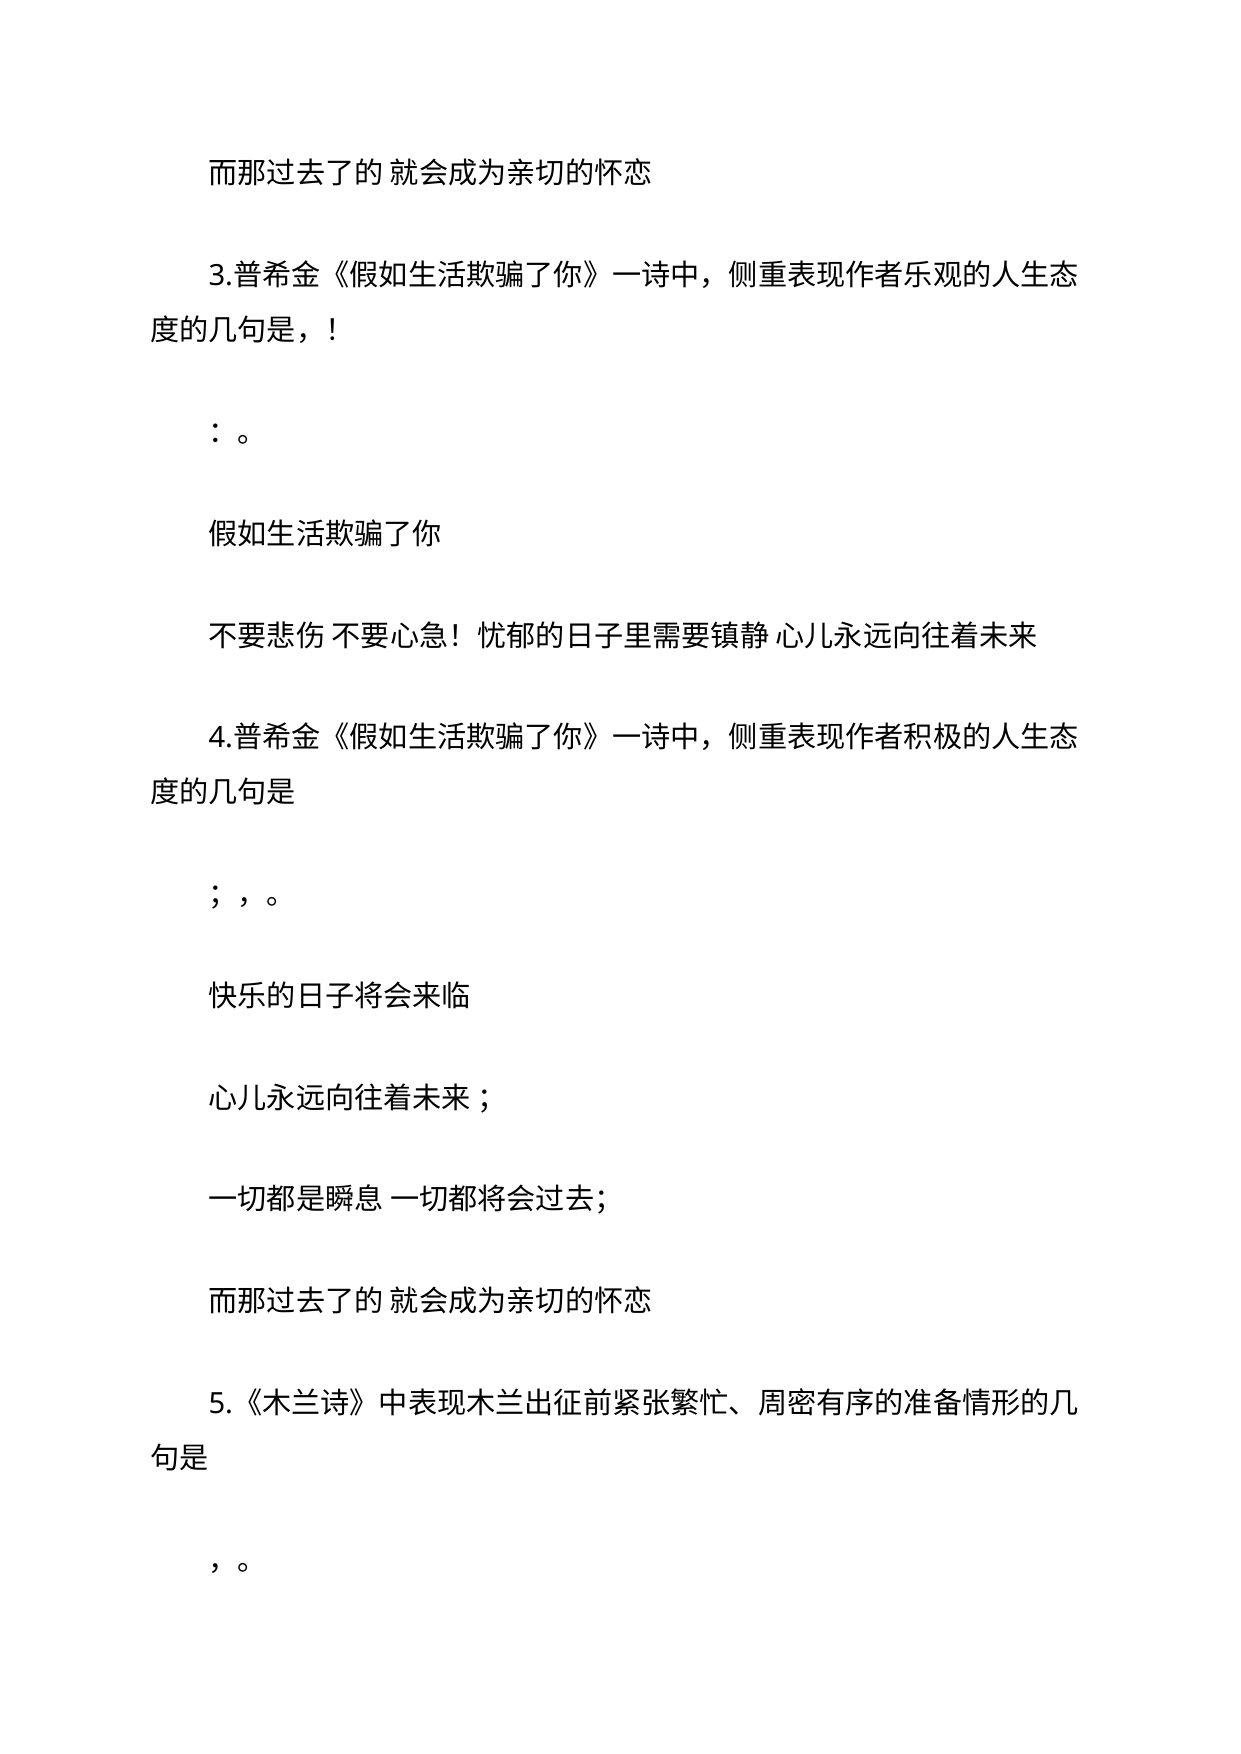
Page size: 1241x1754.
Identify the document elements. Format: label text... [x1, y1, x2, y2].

text 而那过去了的 就会成为亲切的怀恋 [150, 1278, 1090, 1320]
text ；，。 [150, 871, 1090, 913]
text 假如生活欺骗了你 [150, 510, 1090, 553]
text 一切都是瞬息 一切都将会过去； [150, 1176, 1090, 1218]
text ，。 [150, 1536, 1090, 1578]
text 4.普希金《假如生活欺骗了你》一诗中，侧重表现作者积极的人生态度的几句是 [150, 714, 1090, 811]
text 而那过去了的 就会成为亲切的怀恋 [150, 150, 1090, 192]
text 3.普希金《假如生活欺骗了你》一诗中，侧重表现作者乐观的人生态度的几句是，！ [150, 252, 1090, 349]
text ：。 [150, 408, 1090, 451]
text 快乐的日子将会来临 [150, 972, 1090, 1015]
text 不要悲伤 不要心急！忧郁的日子里需要镇静 心儿永远向往着未来 [150, 612, 1090, 654]
text 5.《木兰诗》中表现木兰出征前紧张繁忙、周密有序的准备情形的几句是 [150, 1379, 1090, 1477]
text 心儿永远向往着未来 ； [150, 1074, 1090, 1116]
